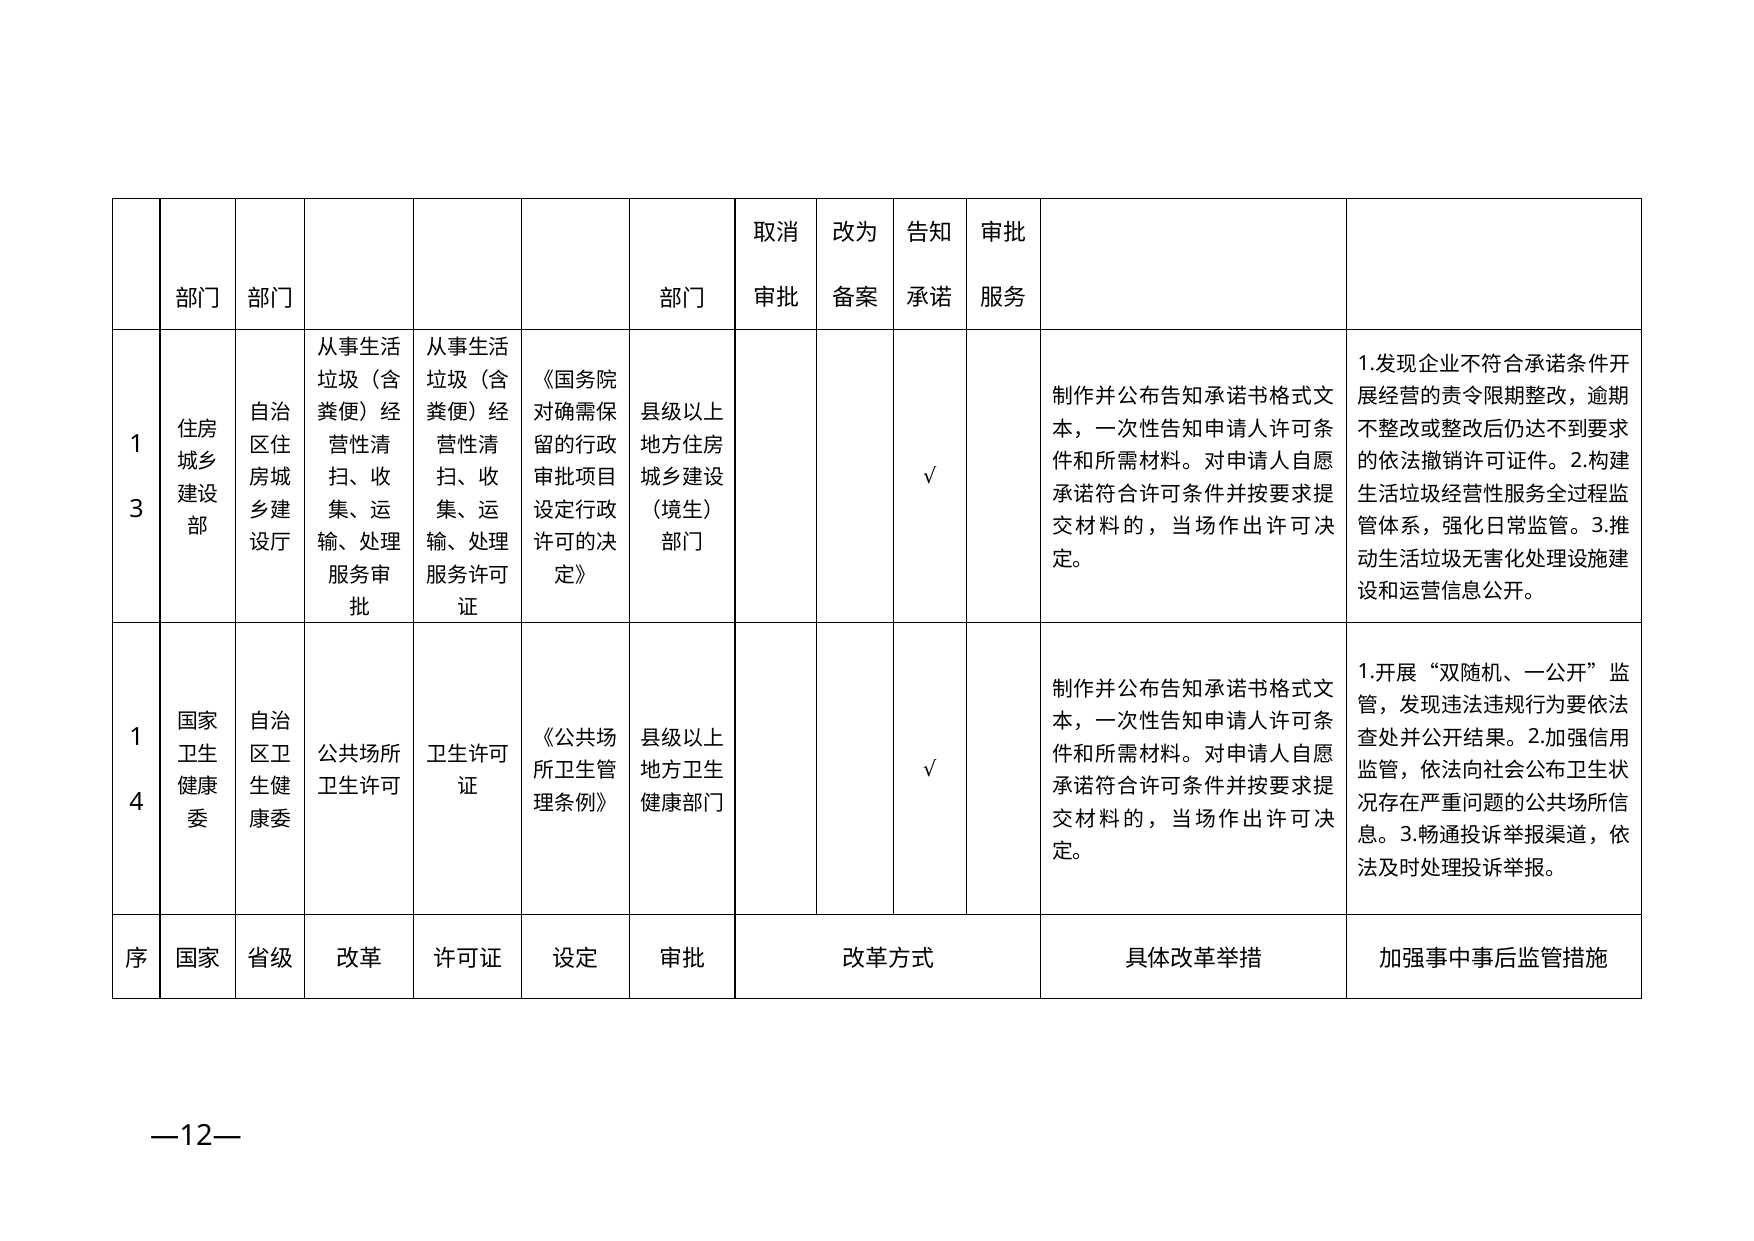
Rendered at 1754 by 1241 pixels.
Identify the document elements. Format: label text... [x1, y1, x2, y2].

table_cell 设定 依据 [522, 915, 629, 997]
table_cell 国家卫生健康委 [161, 623, 235, 914]
table_cell 序号 [113, 915, 159, 997]
table_cell 《公共场所卫生管理条例》 [522, 623, 629, 914]
table_cell 省级主管部门 [236, 915, 304, 997]
table_cell 实行 告知 承诺 [894, 199, 966, 328]
table_cell [736, 330, 816, 622]
table_cell 自治区住房城乡建设厅 [236, 330, 304, 622]
table_cell [967, 623, 1040, 914]
table_cell 改革方式 [736, 915, 1040, 997]
table_cell [817, 330, 893, 622]
table_cell 1.发现企业不符合承诺条件开展经营的责令限期整改，逾期不整改或整改后仍达不到要求的依法撤销许可证件。2.构建生活垃圾经营性服务全过程监管体系，强化日常监管。3.推动生活垃圾无害化处理设施建设和运营信息公开。 [1347, 330, 1641, 622]
table_cell [967, 330, 1040, 622]
table_cell 1.开展“双随机、一公开”监管，发现违法违规行为要依法查处并公开结果。2.加强信用监管，依法向社会公布卫生状况存在严重问题的公共场所信息。3.畅通投诉举报渠道，依法及时处理投诉举报。 [1347, 623, 1641, 914]
table_cell 审批 改为 备案 [817, 199, 893, 328]
table_cell 审批 层级和 部门 [630, 915, 734, 997]
table_cell 具体改革举措 [1041, 915, 1346, 997]
table_cell 13 [113, 330, 159, 622]
table_cell 直接 取消 审批 [736, 199, 816, 328]
table_cell 自治区卫生健康委 [236, 623, 304, 914]
table_cell 住房城乡 建设部 [161, 330, 235, 622]
table_cell [736, 623, 816, 914]
table_cell √ [894, 330, 966, 622]
table_cell 从事生活垃圾（含粪便）经营性清扫、收集、运输、处理服务审 批 [305, 330, 413, 622]
table_cell 14 [113, 623, 159, 914]
table_cell 县级以上地方卫生健康部门 [630, 623, 734, 914]
table_cell 制作并公布告知承诺书格式文本，一次性告知申请人许可条件和所需材料。对申请人自愿承诺符合许可条件并按要求提交材料的，当场作出许可决定。 [1041, 623, 1346, 914]
table_cell 从事生活垃圾（含粪便）经营性清扫、收集、运输、处理服务许可证 [414, 330, 521, 622]
table_cell 加强事中事后监管措施 [1347, 915, 1641, 997]
table_cell 优化 审批 服务 [967, 199, 1040, 328]
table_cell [1041, 330, 1346, 622]
table_cell 卫生许可证 [414, 623, 521, 914]
table_cell 改革 事项 [305, 915, 413, 997]
table_cell 公共场所卫生许可 [305, 623, 413, 914]
table_cell 《国务院对确需保留的行政审批项目设定行政许可的决定》 [522, 330, 629, 622]
table_cell 许可证件名称 [414, 915, 521, 997]
table_cell √ [894, 623, 966, 914]
table_cell [817, 623, 893, 914]
table_cell 县级以上地方住房城乡建设（境生）部门 [630, 330, 734, 622]
table_cell 国家主管部门 [161, 915, 235, 997]
